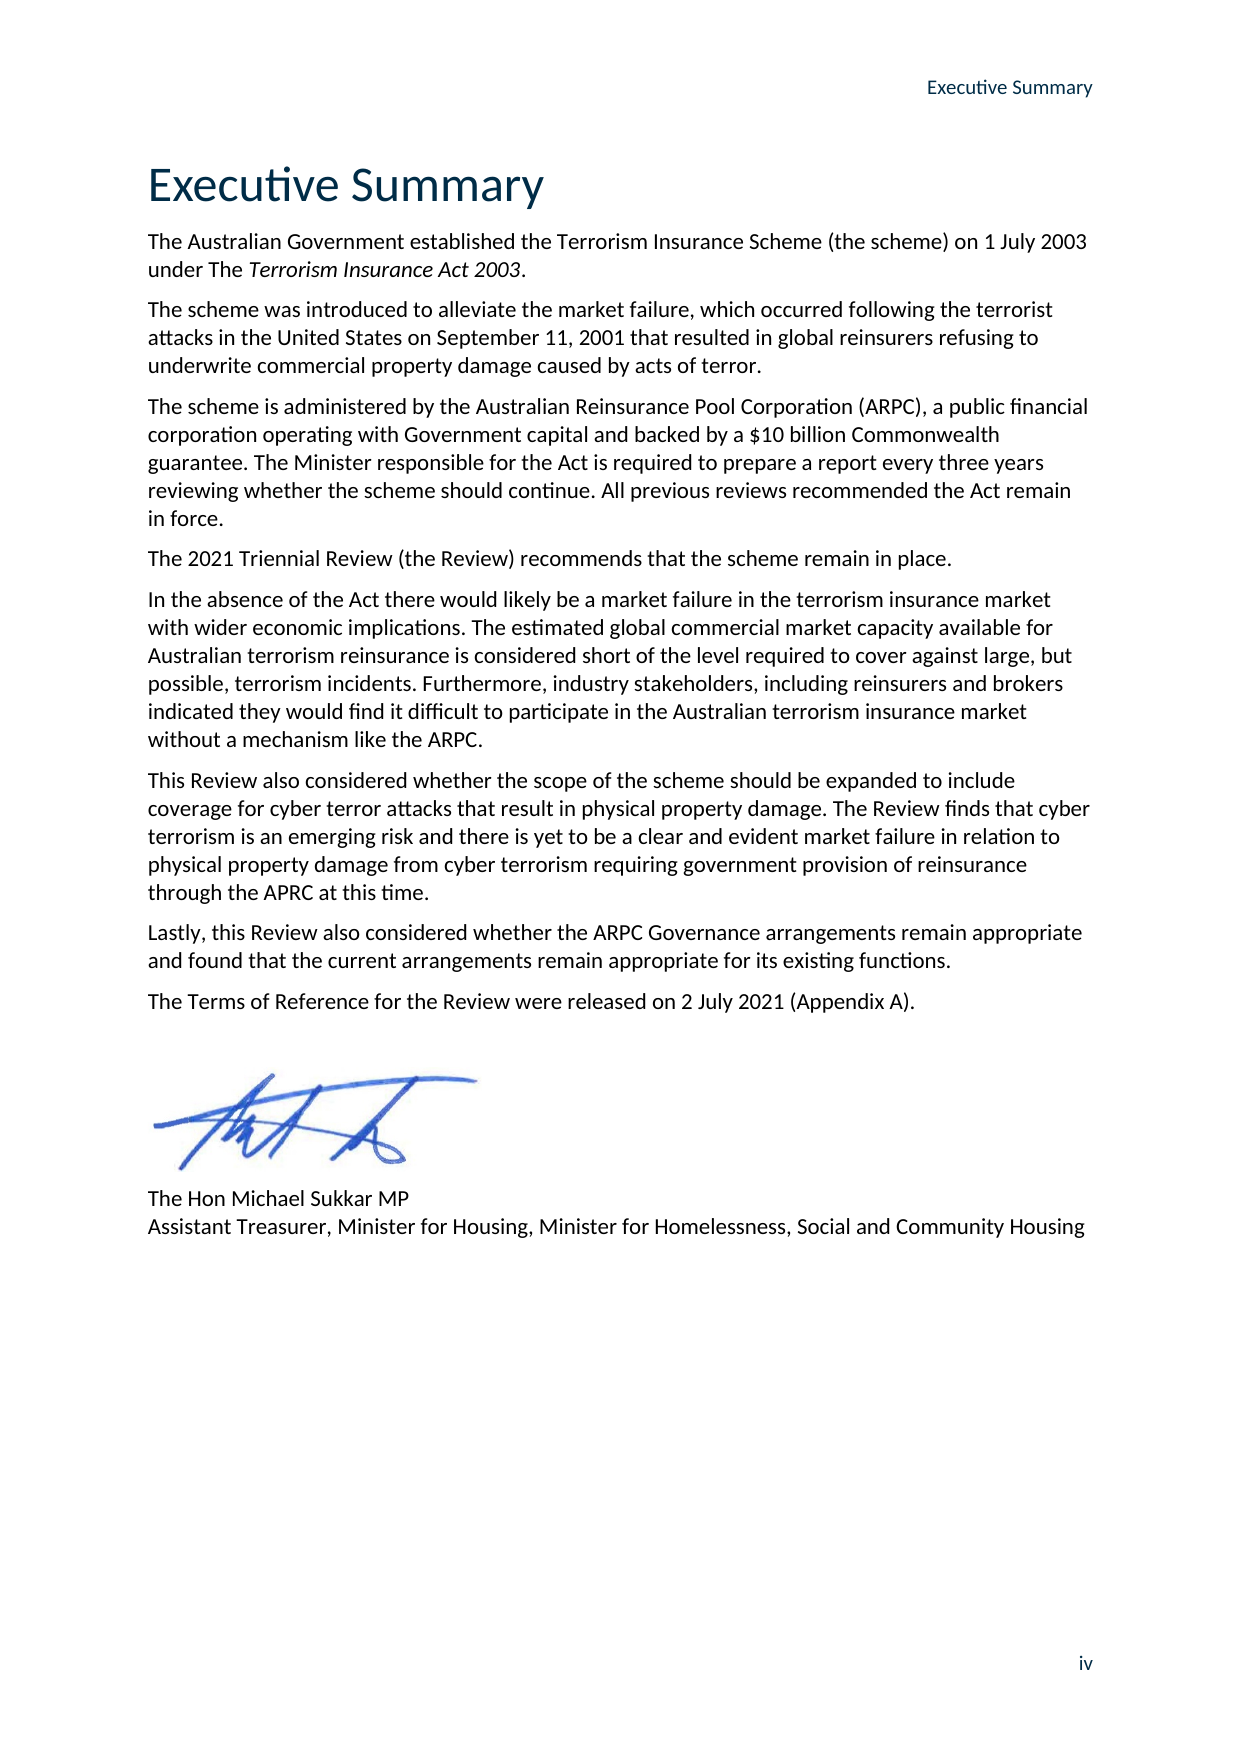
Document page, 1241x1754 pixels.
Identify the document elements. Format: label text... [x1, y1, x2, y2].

text This Review also considered whether the scope of the scheme should be expanded to include coverage for cyber terror attacks that result in physical property damage. The Review finds that cyber terrorism is an emerging risk and there is yet to be a clear and evident market failure in relation to physical property damage from cyber terrorism requiring government provision of reinsurance through the APRC at this time. [148, 766, 1092, 906]
text The scheme was introduced to alleviate the market failure, which occurred following the terrorist attacks in the United States on September 11, 2001 that resulted in global reinsurers refusing to underwrite commercial property damage caused by acts of terror. [148, 295, 1092, 379]
text The 2021 Triennial Review (the Review) recommends that the scheme remain in place. [148, 544, 1092, 573]
text The Hon Michael Sukkar MP [148, 1184, 1092, 1212]
text Assistant Treasurer, Minister for Housing, Minister for Homelessness, Social and Community Housing [148, 1212, 1092, 1240]
picture [147, 1067, 482, 1172]
text In the absence of the Act there would likely be a market failure in the terrorism insurance market with wider economic implications. The estimated global commercial market capacity available for Australian terrorism reinsurance is considered short of the level required to cover against large, but possible, terrorism incidents. Furthermore, industry stakeholders, including reinsurers and brokers indicated they would find it difficult to participate in the Australian terrorism insurance market without a mechanism like the ARPC. [148, 585, 1092, 753]
text The scheme is administered by the Australian Reinsurance Pool Corporation (ARPC), a public financial corporation operating with Government capital and backed by a $10 billion Commonwealth guarantee. The Minister responsible for the Act is required to prepare a report every three years reviewing whether the scheme should continue. All previous reviews recommended the Act remain in force. [148, 392, 1092, 532]
subtitle Executive Summary [148, 153, 1092, 214]
text Lastly, this Review also considered whether the ARPC Governance arrangements remain appropriate and found that the current arrangements remain appropriate for its existing functions. [148, 918, 1092, 974]
text The Australian Government established the Terrorism Insurance Scheme (the scheme) on 1 July 2003 under The Terrorism Insurance Act 2003. [148, 227, 1092, 283]
text The Terms of Reference for the Review were released on 2 July 2021 (Appendix A). [148, 987, 1092, 1015]
